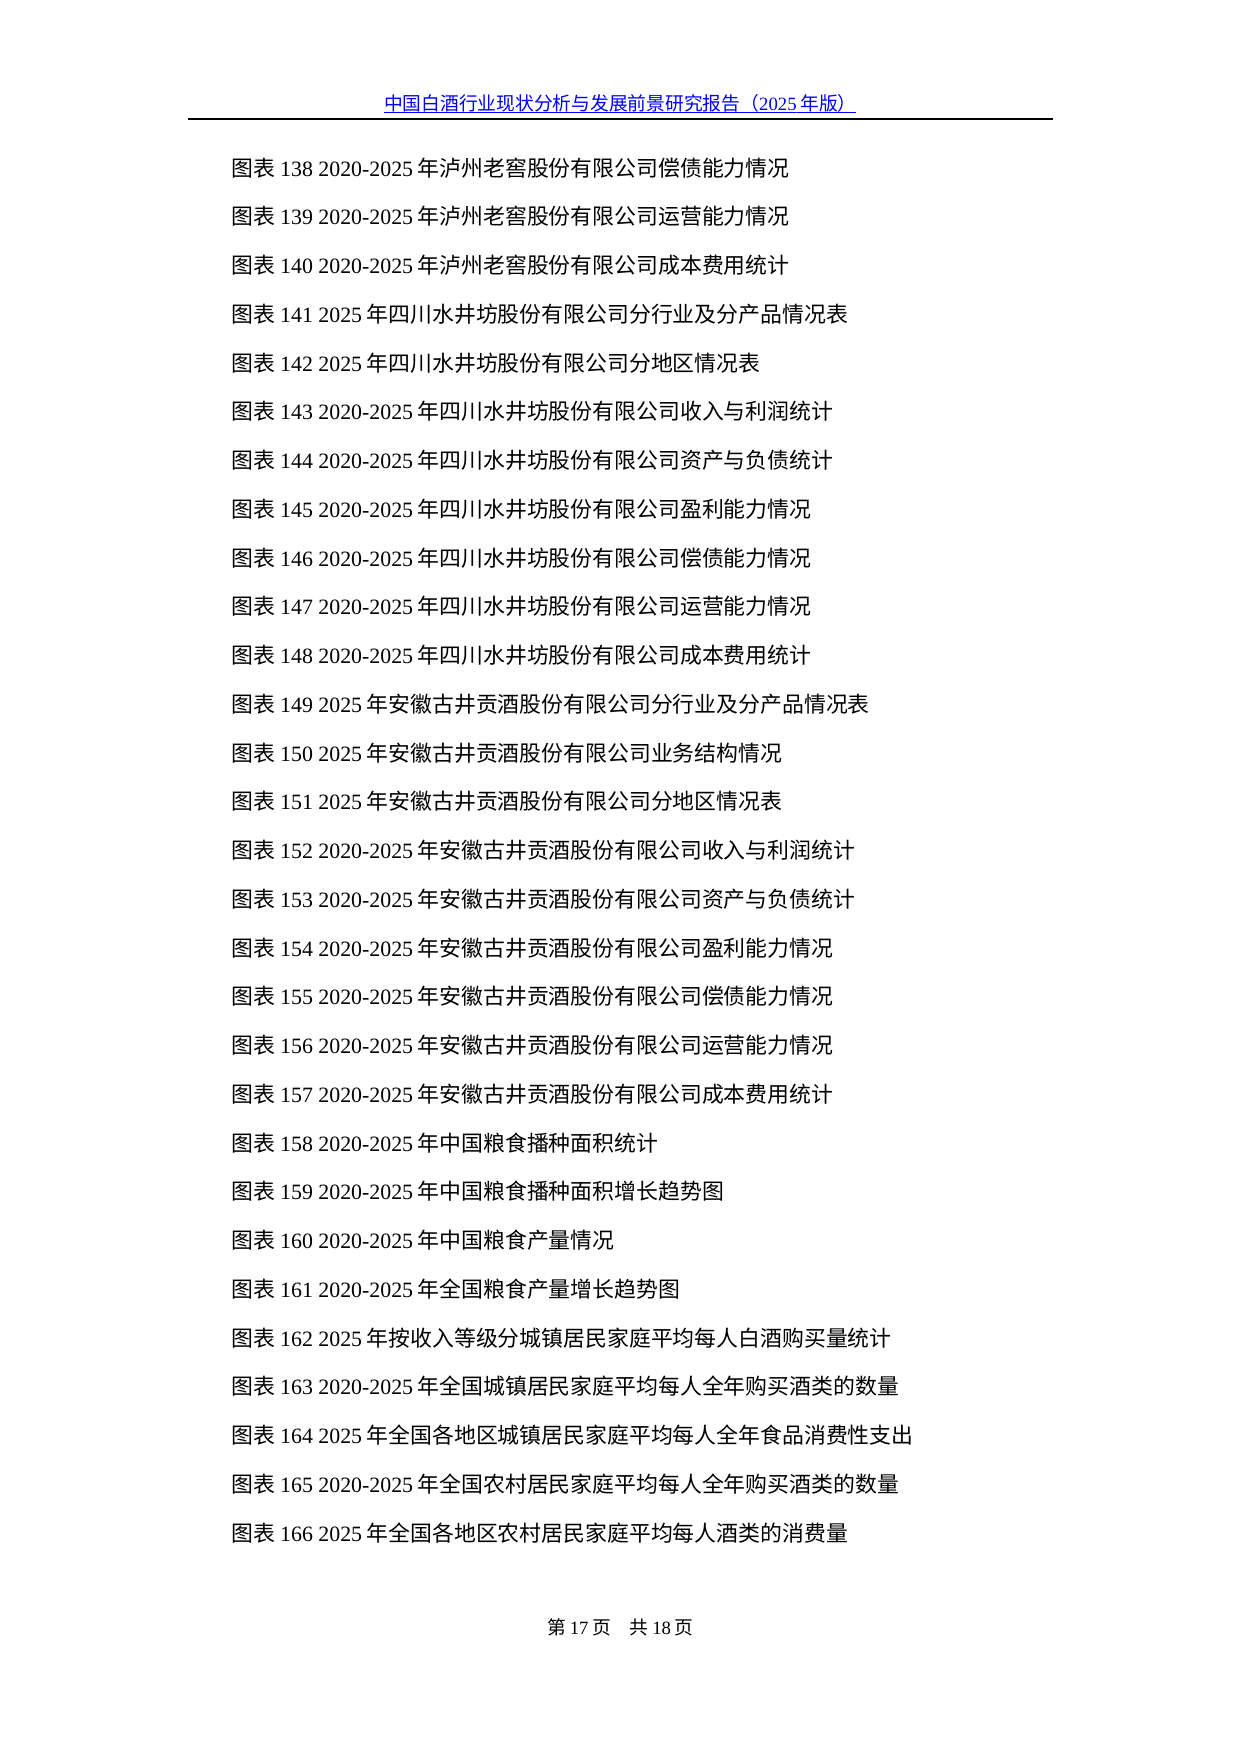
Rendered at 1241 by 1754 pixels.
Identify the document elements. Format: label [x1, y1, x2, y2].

text [187, 150, 1053, 1548]
